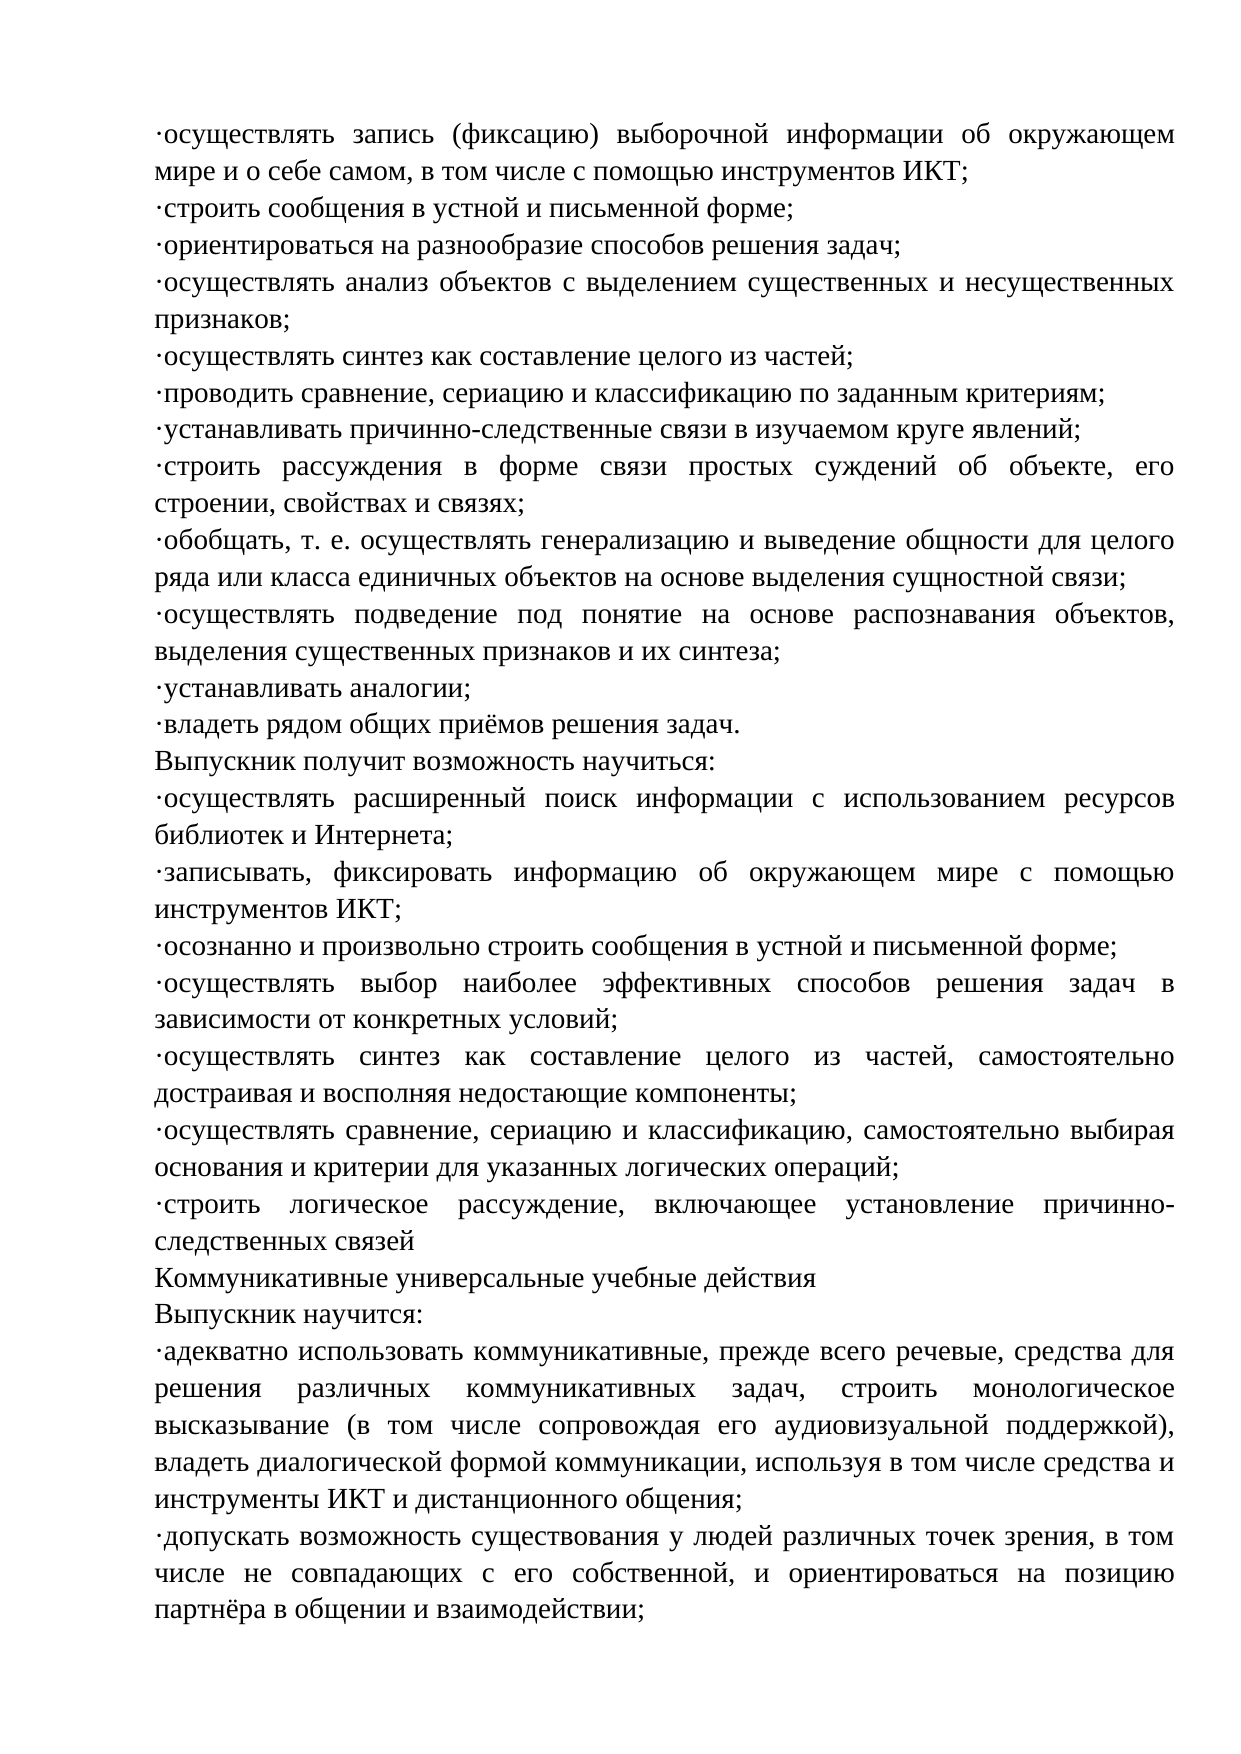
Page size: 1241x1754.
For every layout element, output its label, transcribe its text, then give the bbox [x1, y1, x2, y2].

text ·строить сообщения в устной и письменной форме; [154, 190, 1176, 224]
text ·осуществлять синтез как составление целого из частей; [154, 338, 1176, 371]
text Коммуникативные универсальные учебные действия [154, 1260, 1176, 1293]
text ·владеть рядом общих приёмов решения задач. [154, 707, 1176, 740]
text ·осуществлять выбор наиболее эффективных способов решения задач в зависимости от конкретных условий; [154, 965, 1176, 1035]
text ·строить рассуждения в форме связи простых суждений об объекте, его строении, свойствах и связях; [154, 448, 1176, 519]
text ·ориентироваться на разнообразие способов решения задач; [154, 227, 1176, 261]
text ·осуществлять подведение под понятие на основе распознавания объектов, выделения существенных признаков и их синтеза; [154, 596, 1176, 666]
text ·адекватно использовать коммуникативные, прежде всего речевые, средства для решения различных коммуникативных задач, строить монологическое высказывание (в том числе сопровождая его аудиовизуальной поддержкой), владеть диалогической формой коммуникации, используя в том числе средства и инструменты ИКТ и дистанционного общения; [154, 1333, 1176, 1514]
text ·строить логическое рассуждение, включающее установление причинно-следственных связей [154, 1186, 1176, 1256]
text Выпускник получит возможность научиться: [154, 743, 1176, 777]
text ·осуществлять расширенный поиск информации с использованием ресурсов библиотек и Интернета; [154, 780, 1176, 851]
text ·записывать, фиксировать информацию об окружающем мире с помощью инструментов ИКТ; [154, 854, 1176, 924]
text ·обобщать, т. е. осуществлять генерализацию и выведение общности для целого ряда или класса единичных объектов на основе выделения сущностной связи; [154, 522, 1176, 593]
text ·допускать возможность существования у людей различных точек зрения, в том числе не совпадающих с его собственной, и ориентироваться на позицию партнёра в общении и взаимодействии; [154, 1518, 1176, 1625]
text ·осуществлять анализ объектов с выделением существенных и несущественных признаков; [154, 264, 1176, 334]
text ·устанавливать причинно-следственные связи в изучаемом круге явлений; [154, 412, 1176, 445]
text ·осуществлять сравнение, сериацию и классификацию, самостоятельно выбирая основания и критерии для указанных логических операций; [154, 1112, 1176, 1183]
text Выпускник научится: [154, 1297, 1176, 1330]
text ·осуществлять синтез как составление целого из частей, самостоятельно достраивая и восполняя недостающие компоненты; [154, 1038, 1176, 1109]
text ·осознанно и произвольно строить сообщения в устной и письменной форме; [154, 928, 1176, 961]
text ·проводить сравнение, сериацию и классификацию по заданным критериям; [154, 375, 1176, 408]
text ·устанавливать аналогии; [154, 670, 1176, 703]
text ·осуществлять запись (фиксацию) выборочной информации об окружающем мире и о себе самом, в том числе с помощью инструментов ИКТ; [154, 117, 1176, 187]
